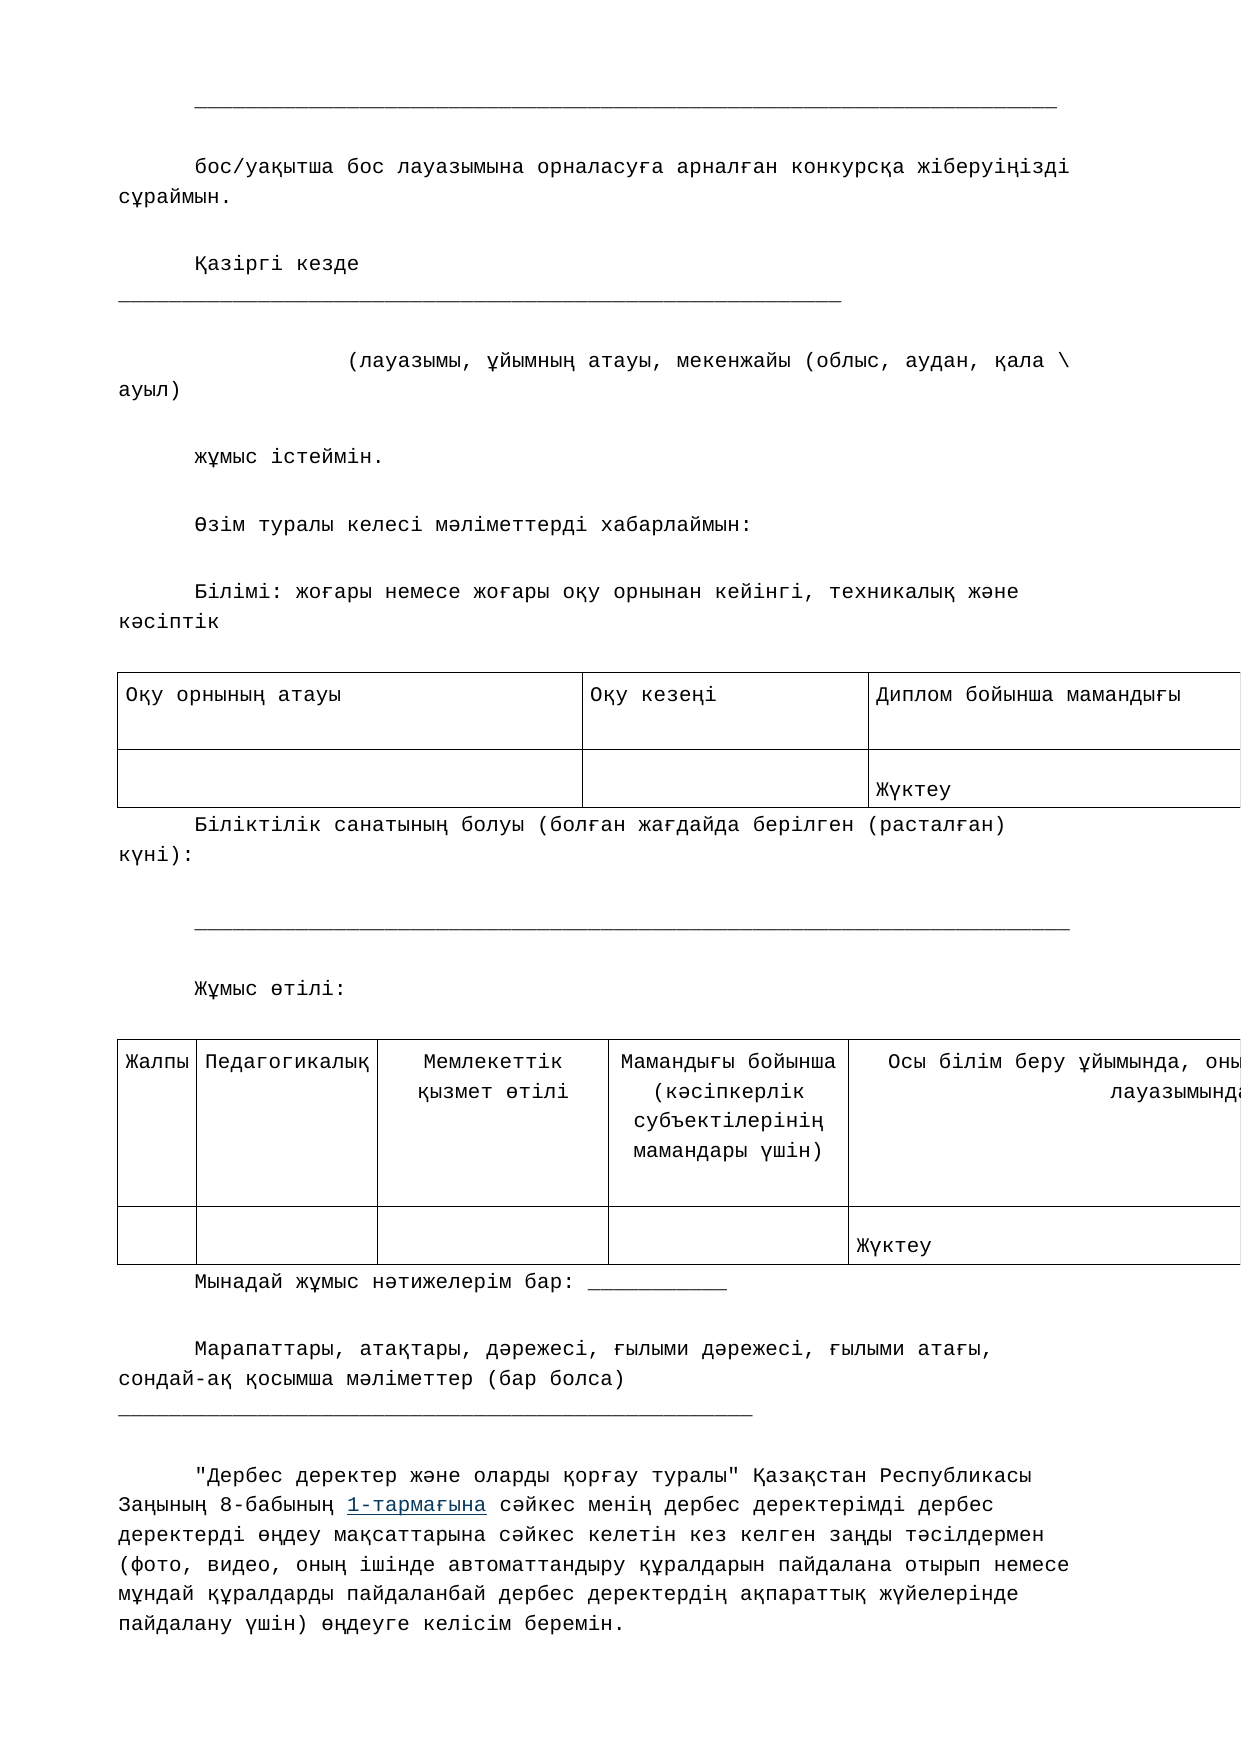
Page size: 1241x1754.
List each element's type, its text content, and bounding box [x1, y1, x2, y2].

text Білімі: жоғары немесе жоғары оқу орнынан кейінгі, техникалық және кәсіптік [118, 575, 1093, 634]
table_header Педагогикалық [197, 1040, 377, 1206]
table_header Оқу кезеңі [583, 673, 868, 749]
text Өзім туралы келесі мәліметтерді хабарлаймын: [118, 508, 1093, 537]
text ____________________________________________________________________ [118, 83, 1093, 112]
text жұмыс істеймін. [118, 441, 1093, 470]
text Мынадай жұмыс нәтижелерім бар: ___________ [118, 1265, 1093, 1294]
table_cell Жүктеу [849, 1207, 1240, 1264]
table_header Оқу орнының атауы [118, 673, 582, 749]
text Біліктілік санатының болуы (болған жағдайда берілген (расталған) күні): [118, 808, 1093, 867]
text Марапаттары, атақтары, дәрежесі, ғылыми дәрежесі, ғылыми атағы, сондай-ақ қосымша мәліметтер (бар болса) __________________________________________________ [118, 1332, 1093, 1421]
table_cell Жүктеу [869, 750, 1240, 807]
table_cell [378, 1207, 608, 1264]
table_header Диплом бойынша мамандығы [869, 673, 1240, 749]
table_cell [609, 1207, 848, 1264]
text Жұмыс өтілі: [118, 972, 1093, 1002]
text (лауазымы, ұйымның атауы, мекенжайы (облыс, аудан, қала \ ауыл) [118, 344, 1093, 403]
text _____________________________________________________________________ [118, 905, 1093, 935]
table_cell [197, 1207, 377, 1264]
text "Дербес деректер және оларды қорғау туралы" Қазақстан Республикасы Заңының 8-бабының 1-тармағына сәйкес менің дербес деректерімді дербес деректерді өңдеу мақсаттарына сәйкес келетін кез келген заңды тәсілдермен (фото, видео, оның ішінде автоматтандыру құралдарын пайдалана отырып немесе мұндай құралдарды пайдаланбай дербес деректердің ақпараттық жүйелерінде пайдалану үшін) өңдеуге келісім беремін. [118, 1458, 1093, 1637]
table_cell [118, 1207, 196, 1264]
table_header Мемлекеттік қызмет өтілі [378, 1040, 608, 1206]
table_cell [118, 750, 582, 807]
table_cell [583, 750, 868, 807]
text бос/уақытша бос лауазымына орналасуға арналған конкурсқа жіберуіңізді сұраймын. [118, 150, 1093, 209]
text Қазіргі кезде _________________________________________________________ [118, 247, 1093, 306]
table_header Осы білім беру ұйымында, оның ішінде атқаратын лауазымында [849, 1040, 1240, 1206]
table_header Мамандығы бойынша (кәсіпкерлік субъектілерінің мамандары үшін) [609, 1040, 848, 1206]
table_header Жалпы [118, 1040, 196, 1206]
